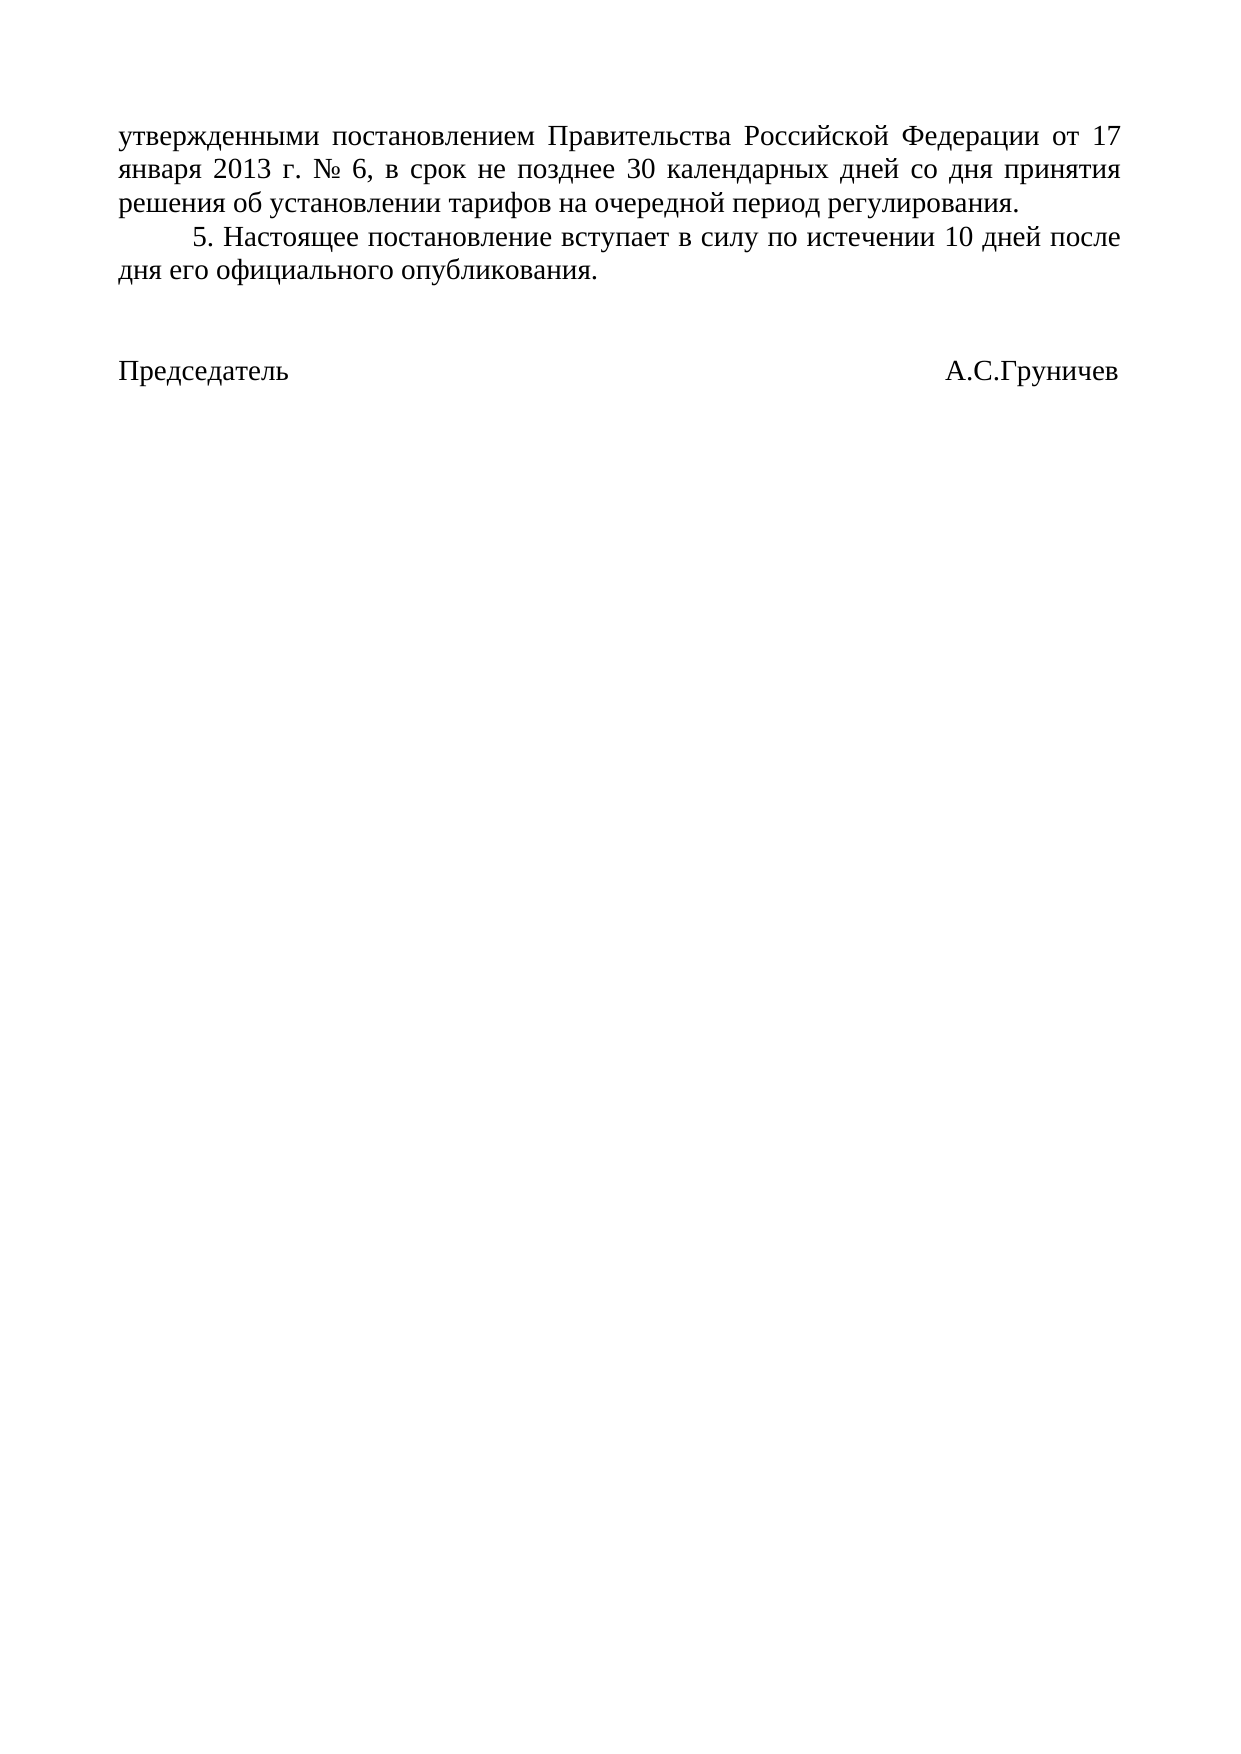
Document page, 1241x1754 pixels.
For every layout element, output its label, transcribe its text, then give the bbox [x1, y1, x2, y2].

text Председатель А.С.Груничев [118, 353, 1122, 386]
text 5. Настоящее постановление вступает в силу по истечении 10 дней после дня его официального опубликования. [118, 219, 1122, 286]
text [118, 118, 1122, 219]
